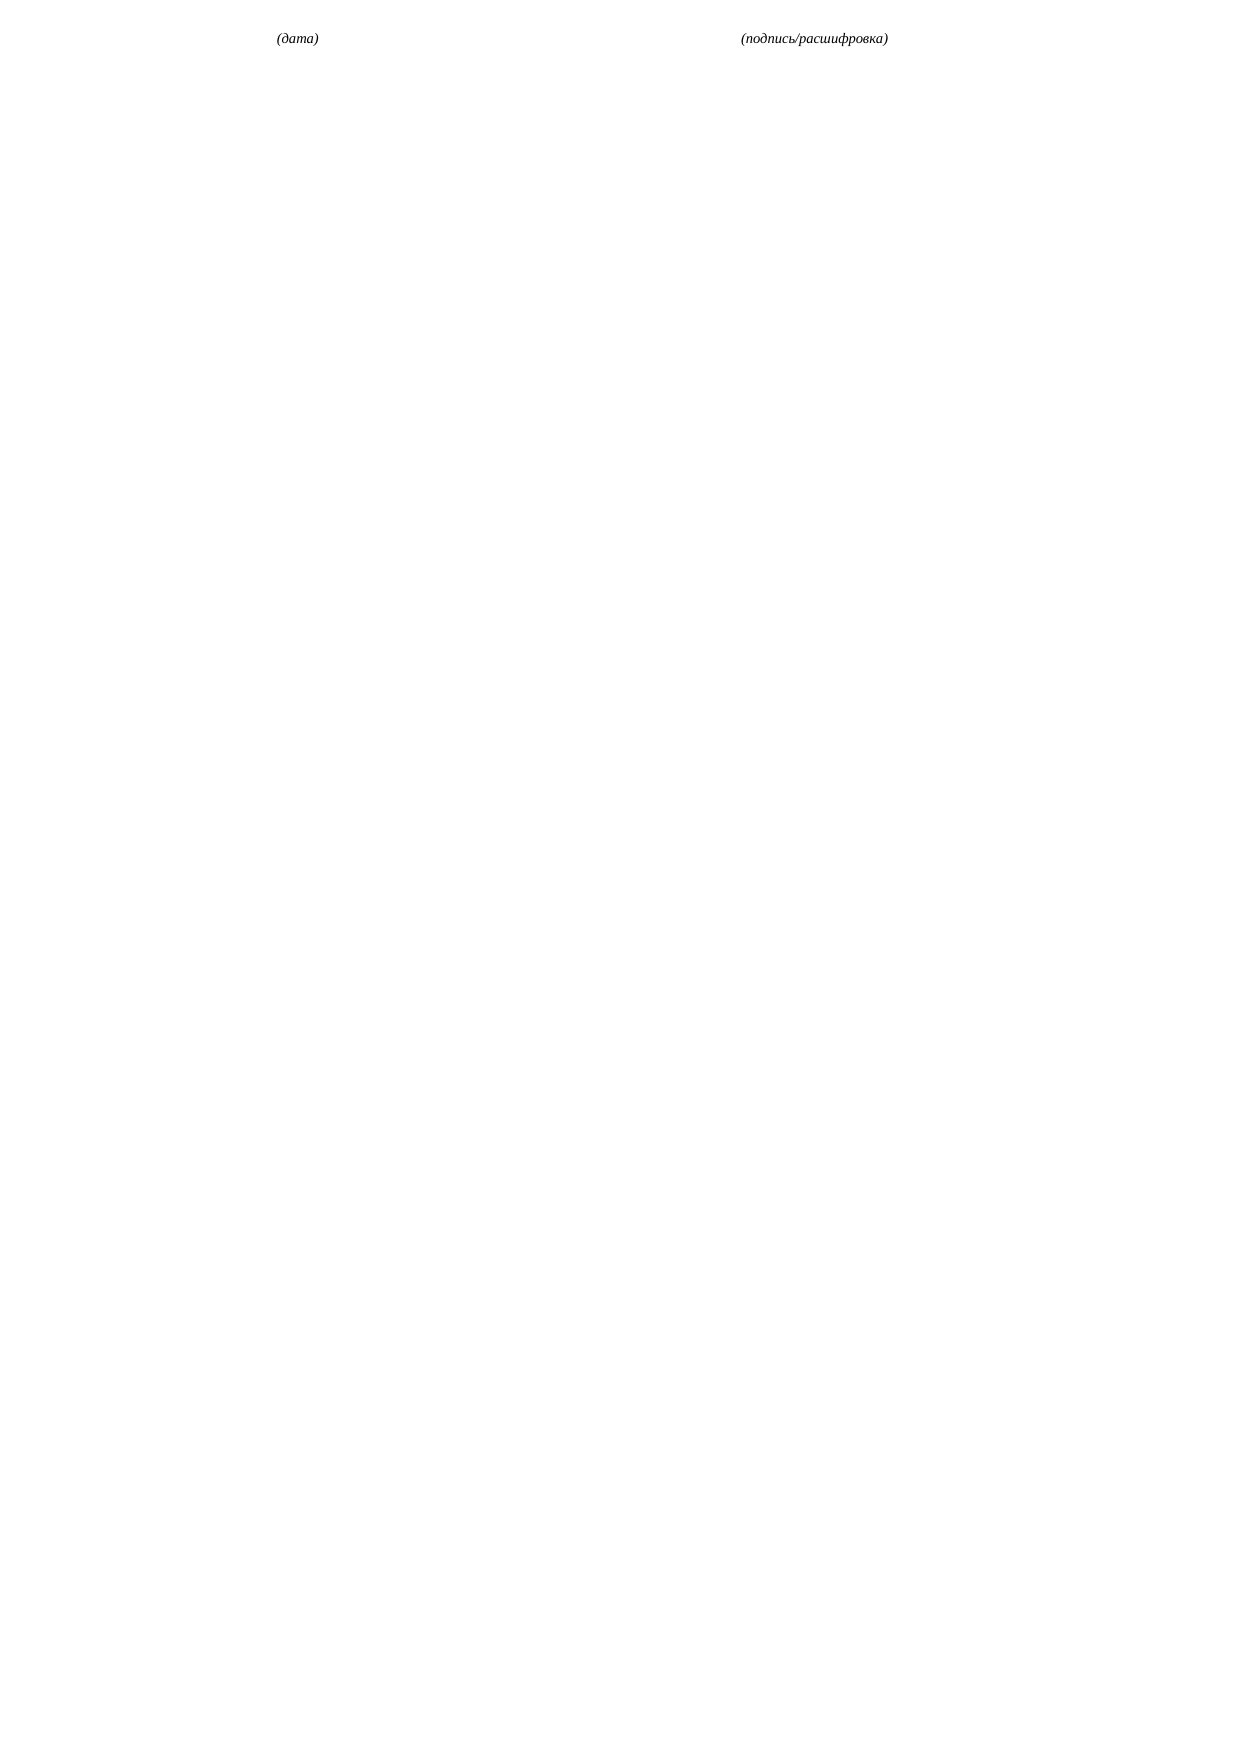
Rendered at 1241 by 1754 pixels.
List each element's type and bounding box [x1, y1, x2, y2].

table_header [118, 30, 479, 58]
table_header [479, 30, 1152, 58]
